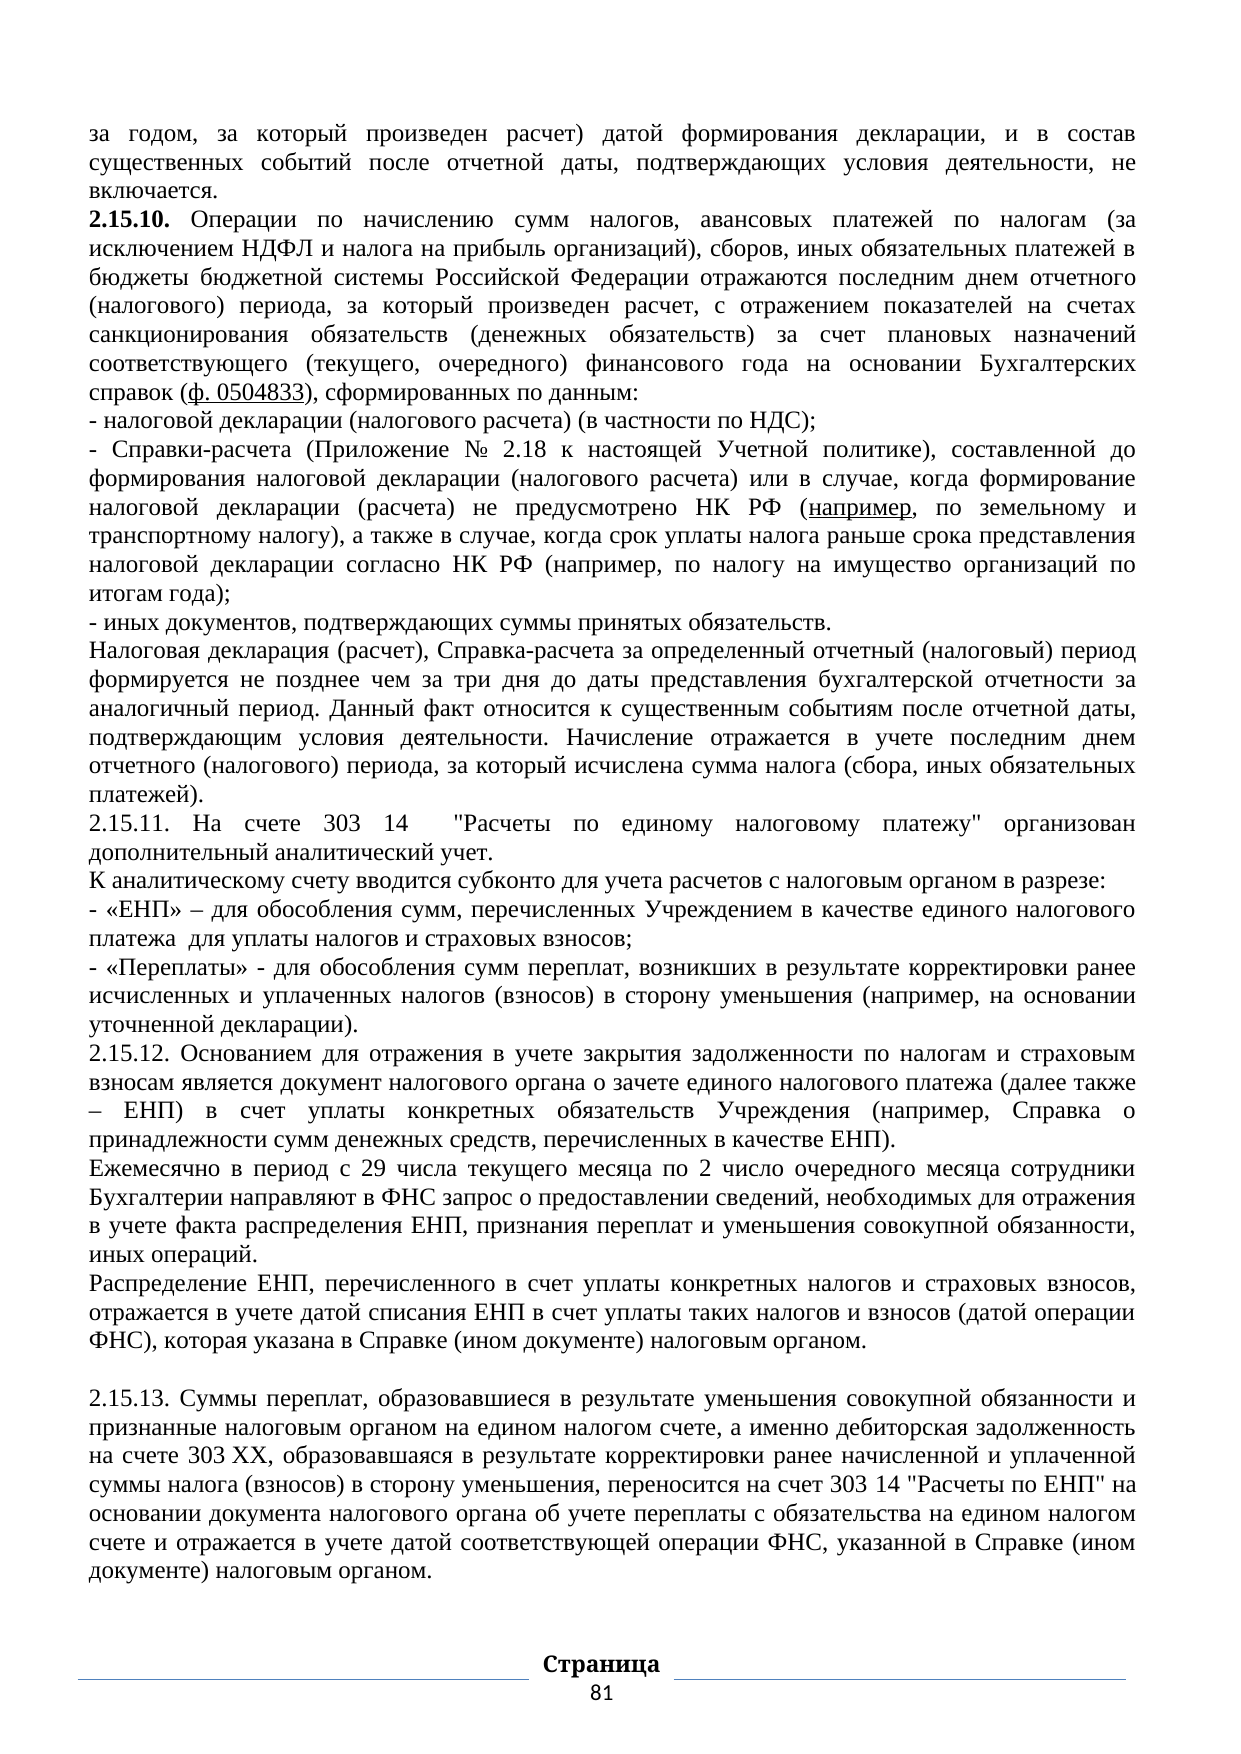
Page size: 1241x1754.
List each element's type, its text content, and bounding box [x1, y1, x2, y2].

text Налоговая декларация (расчет), Справка-расчета за определенный отчетный (налоговый) период формируется не позднее чем за три дня до даты представления бухгалтерской отчетности за аналогичный период. Данный факт относится к существенным событиям после отчетной даты, подтверждающим условия деятельности. Начисление отражается в учете последним днем отчетного (налогового) периода, за который исчислена сумма налога (сбора, иных обязательных платежей). [89, 636, 1137, 808]
text 2.15.10. Операции по начислению сумм налогов, авансовых платежей по налогам (за исключением НДФЛ и налога на прибыль организаций), сборов, иных обязательных платежей в бюджеты бюджетной системы Российской Федерации отражаются последним днем отчетного (налогового) периода, за который произведен расчет, с отражением показателей на счетах санкционирования обязательств (денежных обязательств) за счет плановых назначений соответствующего (текущего, очередного) финансового года на основании Бухгалтерских справок (ф. 0504833), сформированных по данным: [89, 204, 1137, 406]
text 2.15.12. Основанием для отражения в учете закрытия задолженности по налогам и страховым взносам является документ налогового органа о зачете единого налогового платежа (далее также – ЕНП) в счет уплаты конкретных обязательств Учреждения (например, Справка о принадлежности сумм денежных средств, перечисленных в качестве ЕНП). [89, 1038, 1137, 1153]
text Распределение ЕНП, перечисленного в счет уплаты конкретных налогов и страховых взносов, отражается в учете датой списания ЕНП в счет уплаты таких налогов и взносов (датой операции ФНС), которая указана в Справке (ином документе) налоговым органом. [89, 1268, 1137, 1354]
text К аналитическому счету вводится субконто для учета расчетов с налоговым органом в разрезе: [89, 866, 1137, 894]
text 2.15.13. Суммы переплат, образовавшиеся в результате уменьшения совокупной обязанности и признанные налоговым органом на едином налогом счете, а именно дебиторская задолженность на счете 303 ХХ, образовавшаяся в результате корректировки ранее начисленной и уплаченной суммы налога (взносов) в сторону уменьшения, переносится на счет 303 14 "Расчеты по ЕНП" на основании документа налогового органа об учете переплаты с обязательства на едином налогом счете и отражается в учете датой соответствующей операции ФНС, указанной в Справке (ином документе) налоговым органом. [89, 1383, 1137, 1584]
text Ежемесячно в период с 29 числа текущего месяца по 2 число очередного месяца сотрудники Бухгалтерии направляют в ФНС запрос о предоставлении сведений, необходимых для отражения в учете факта распределения ЕНП, признания переплат и уменьшения совокупной обязанности, иных операций. [89, 1153, 1137, 1268]
text - «Переплаты» - для обособления сумм переплат, возникших в результате корректировки ранее исчисленных и уплаченных налогов (взносов) в сторону уменьшения (например, на основании уточненной декларации). [89, 952, 1137, 1038]
text - Справки-расчета (Приложение № 2.18 к настоящей Учетной политике), составленной до формирования налоговой декларации (налогового расчета) или в случае, когда формирование налоговой декларации (расчета) не предусмотрено НК РФ (например, по земельному и транспортному налогу), а также в случае, когда срок уплаты налога раньше срока представления налоговой декларации согласно НК РФ (например, по налогу на имущество организаций по итогам года); [89, 434, 1137, 607]
text - иных документов, подтверждающих суммы принятых обязательств. [89, 607, 1137, 636]
text - «ЕНП» – для обособления сумм, перечисленных Учреждением в качестве единого налогового платежа для уплаты налогов и страховых взносов; [89, 894, 1137, 952]
text - налоговой декларации (налогового расчета) (в частности по НДС); [89, 406, 1137, 434]
text 2.15.11. На счете 303 14 "Расчеты по единому налоговому платежу" организован дополнительный аналитический учет. [89, 808, 1137, 866]
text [89, 118, 1137, 204]
